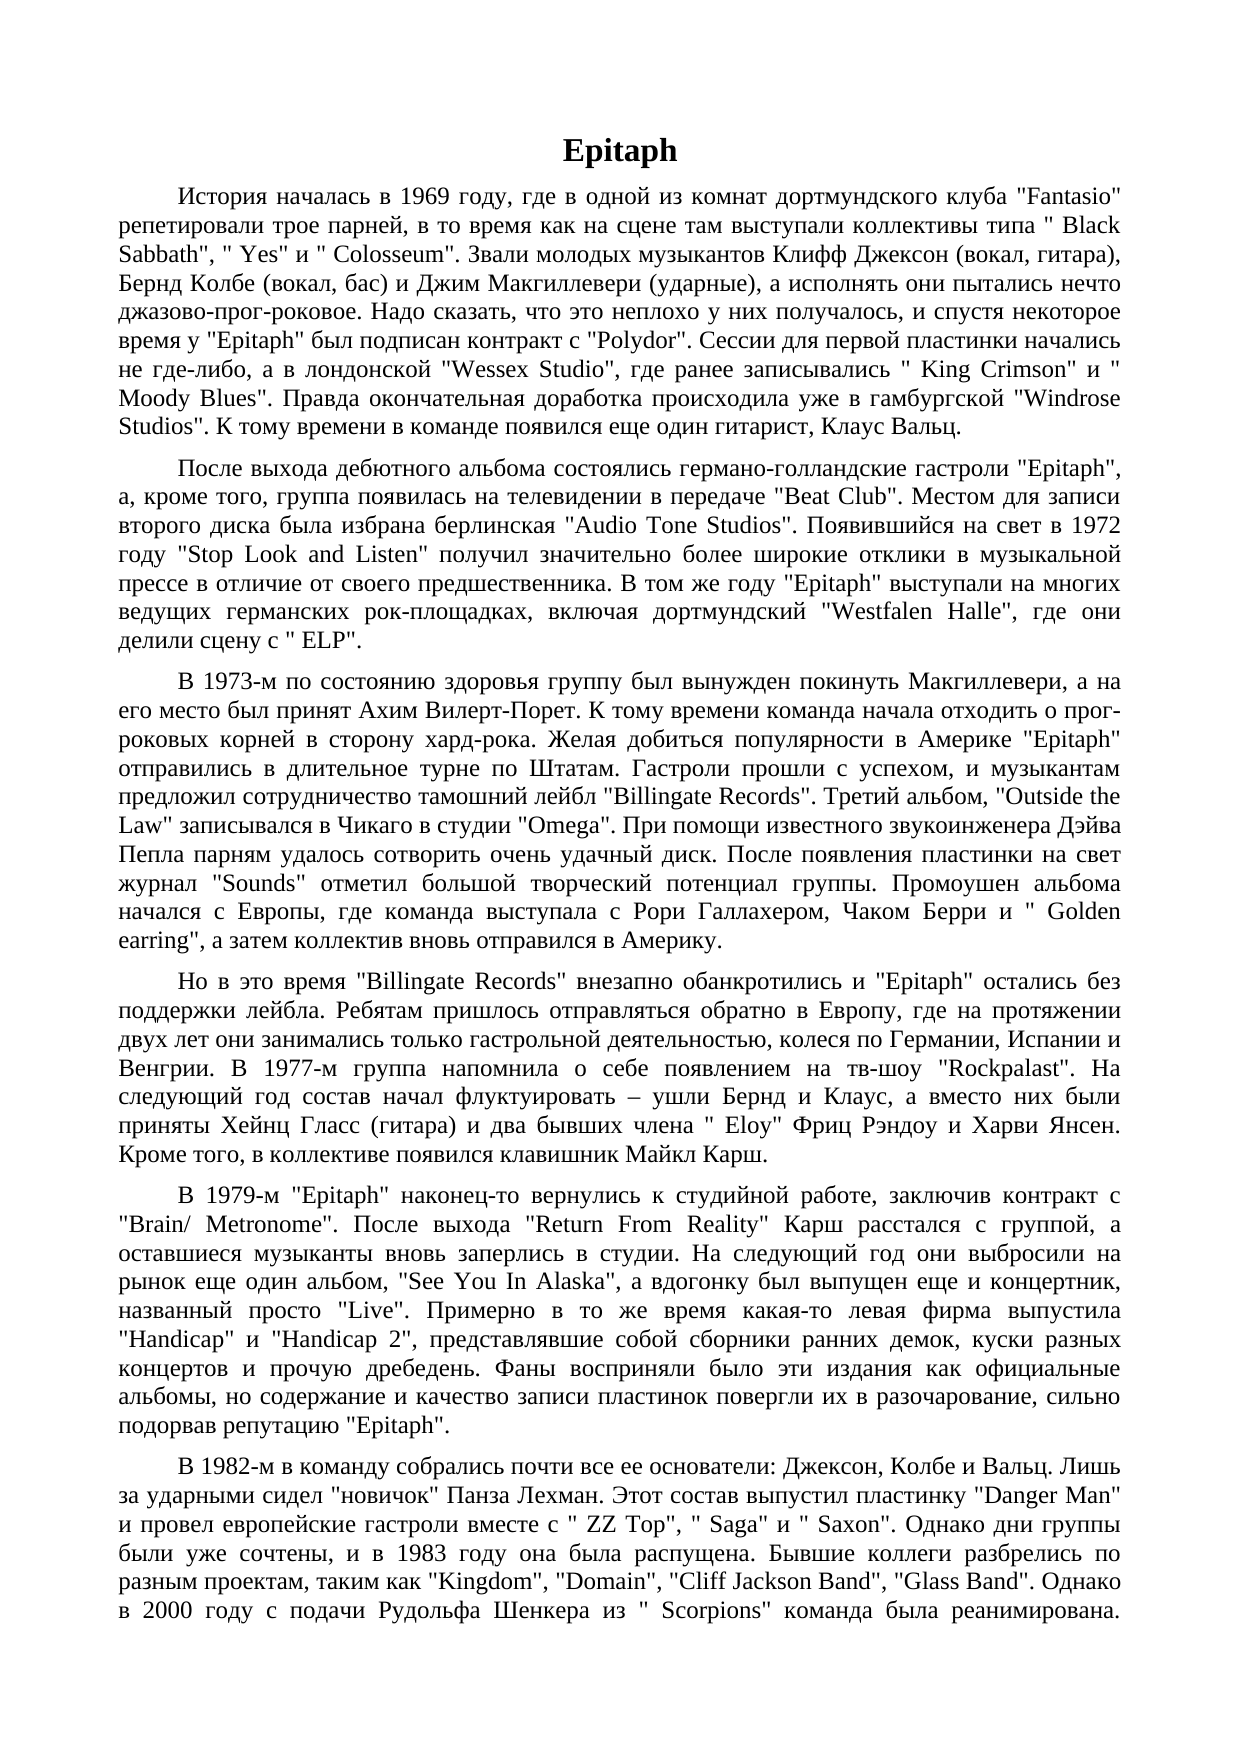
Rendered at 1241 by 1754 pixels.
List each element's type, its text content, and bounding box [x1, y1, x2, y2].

text История началась в 1969 году, где в одной из комнат дортмундского клуба "Fantasio" репетировали трое парней, в то время как на сцене там выступали коллективы типа " Black Sabbath", " Yes" и " Colosseum". Звали молодых музыкантов Клифф Джексон (вокал, гитара), Бернд Колбе (вокал, бас) и Джим Макгиллевери (ударные), а исполнять они пытались нечто джазово-прог-роковое. Надо сказать, что это неплохо у них получалось, и спустя некоторое время у "Epitaph" был подписан контракт с "Polydor". Сессии для первой пластинки начались не где-либо, а в лондонской "Wessex Studio", где ранее записывались " King Crimson" и " Moody Blues". Правда окончательная доработка происходила уже в гамбургской "Windrose Studios". К тому времени в команде появился еще один гитарист, Клаус Вальц. [118, 181, 1122, 440]
text Но в это время "Billingate Records" внезапно обанкротились и "Epitaph" остались без поддержки лейбла. Ребятам пришлось отправляться обратно в Европу, где на протяжении двух лет они занимались только гастрольной деятельностью, колеся по Германии, Испании и Венгрии. В 1977-м группа напомнила о себе появлением на тв-шоу "Rockpalast". На следующий год состав начал флуктуировать – ушли Бернд и Клаус, а вместо них были приняты Хейнц Гласс (гитара) и два бывших члена " Eloy" Фриц Рэндоу и Харви Янсен. Кроме того, в коллективе появился клавишник Майкл Карш. [118, 966, 1122, 1168]
text В 1973-м по состоянию здоровья группу был вынужден покинуть Макгиллевери, а на его место был принят Ахим Вилерт-Порет. К тому времени команда начала отходить о прог-роковых корней в сторону хард-рока. Желая добиться популярности в Америке "Epitaph" отправились в длительное турне по Штатам. Гастроли прошли с успехом, и музыкантам предложил сотрудничество тамошний лейбл "Billingate Records". Третий альбом, "Outside the Law" записывался в Чикаго в студии "Omega". При помощи известного звукоинженера Дэйва Пепла парням удалось сотворить очень удачный диск. После появления пластинки на свет журнал "Sounds" отметил большой творческий потенциал группы. Промоушен альбома начался с Европы, где команда выступала с Рори Галлахером, Чаком Берри и " Golden earring", а затем коллектив вновь отправился в Америку. [118, 666, 1122, 954]
text Epitaph [118, 131, 1122, 169]
text После выхода дебютного альбома состоялись германо-голландские гастроли "Epitaph", а, кроме того, группа появилась на телевидении в передаче "Beat Club". Местом для записи второго диска была избрана берлинская "Audio Tone Studios". Появившийся на свет в 1972 году "Stop Look and Listen" получил значительно более широкие отклики в музыкальной прессе в отличие от своего предшественника. В том же году "Epitaph" выступали на многих ведущих германских рок-площадках, включая дортмундский "Westfalen Halle", где они делили сцену с " ELP". [118, 453, 1122, 654]
text В 1979-м "Epitaph" наконец-то вернулись к студийной работе, заключив контракт с "Brain/ Metronome". После выхода "Return From Reality" Карш расстался с группой, а оставшиеся музыканты вновь заперлись в студии. На следующий год они выбросили на рынок еще один альбом, "See You In Alaska", а вдогонку был выпущен еще и концертник, названный просто "Live". Примерно в то же время какая-то левая фирма выпустила "Handicap" и "Handicap 2", представлявшие собой сборники ранних демок, куски разных концертов и прочую дребедень. Фаны восприняли было эти издания как официальные альбомы, но содержание и качество записи пластинок повергли их в разочарование, сильно подорвав репутацию "Epitaph". [118, 1180, 1122, 1439]
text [118, 1451, 1122, 1624]
